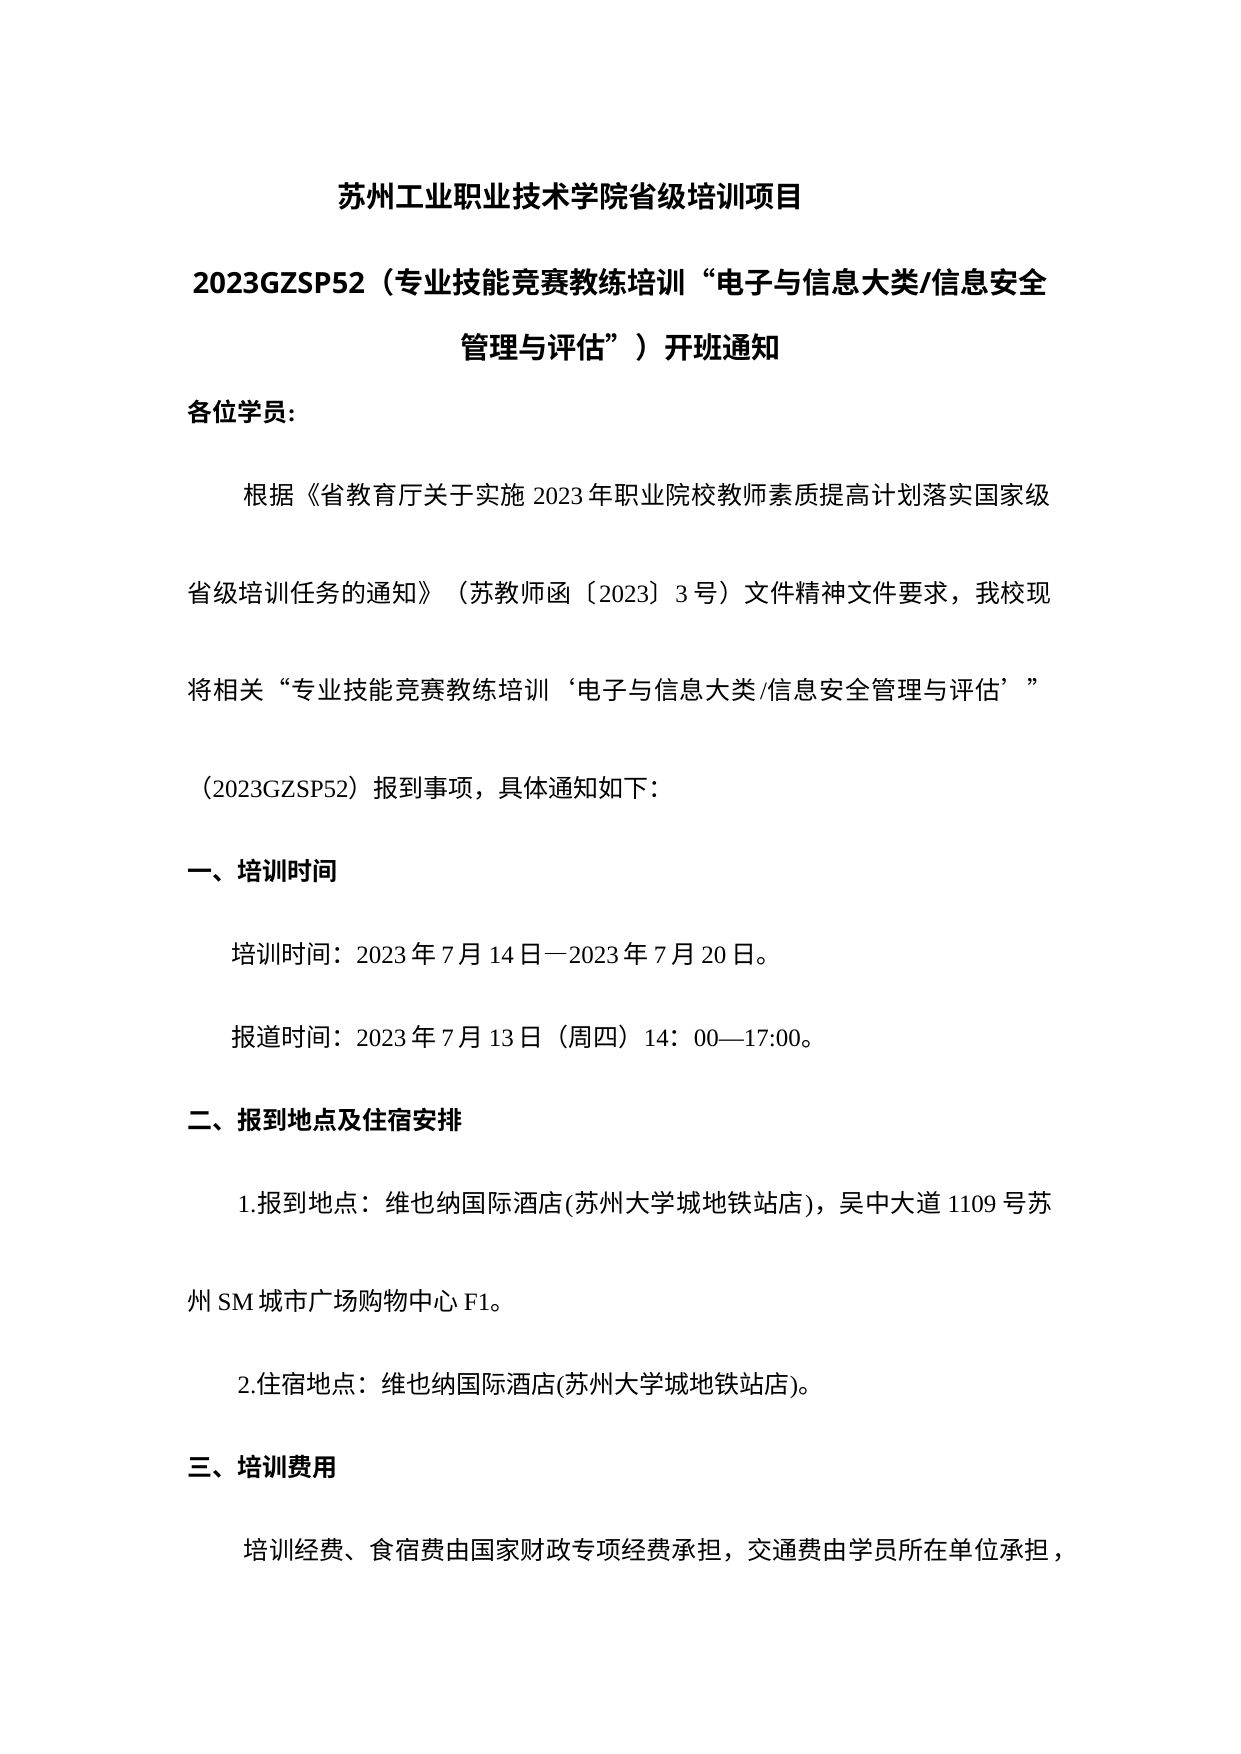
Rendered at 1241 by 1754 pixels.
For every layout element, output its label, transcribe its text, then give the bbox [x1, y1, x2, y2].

text 1.报到地点：维也纳国际酒店(苏州大学城地铁站店)，吴中大道1109号苏州SM城市广场购物中心F1。 [187, 1169, 1053, 1332]
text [187, 1516, 1053, 1581]
text 一、培训时间 [187, 837, 1053, 902]
text 三、培训费用 [187, 1433, 1053, 1498]
text 培训时间：2023年7月14日—2023年7月20日。 [187, 920, 1053, 985]
text 苏州工业职业技术学院省级培训项目 [187, 162, 953, 227]
text 根据《省教育厅关于实施2023年职业院校教师素质提高计划落实国家级省级培训任务的通知》（苏教师函〔2023〕3号）文件精神文件要求，我校现将相关“专业技能竞赛教练培训‘电子与信息大类/信息安全管理与评估’”（2023GZSP52）报到事项，具体通知如下： [187, 461, 1053, 819]
text 报道时间：2023年7月13日（周四）14：00—17:00。 [187, 1003, 1053, 1068]
text 各位学员: [187, 378, 1053, 443]
text 2023GZSP52（专业技能竞赛教练培训“电子与信息大类/信息安全管理与评估”）开班通知 [187, 248, 1053, 378]
text 二、报到地点及住宿安排 [187, 1086, 1053, 1151]
text 2.住宿地点：维也纳国际酒店(苏州大学城地铁站店)。 [187, 1350, 1053, 1415]
